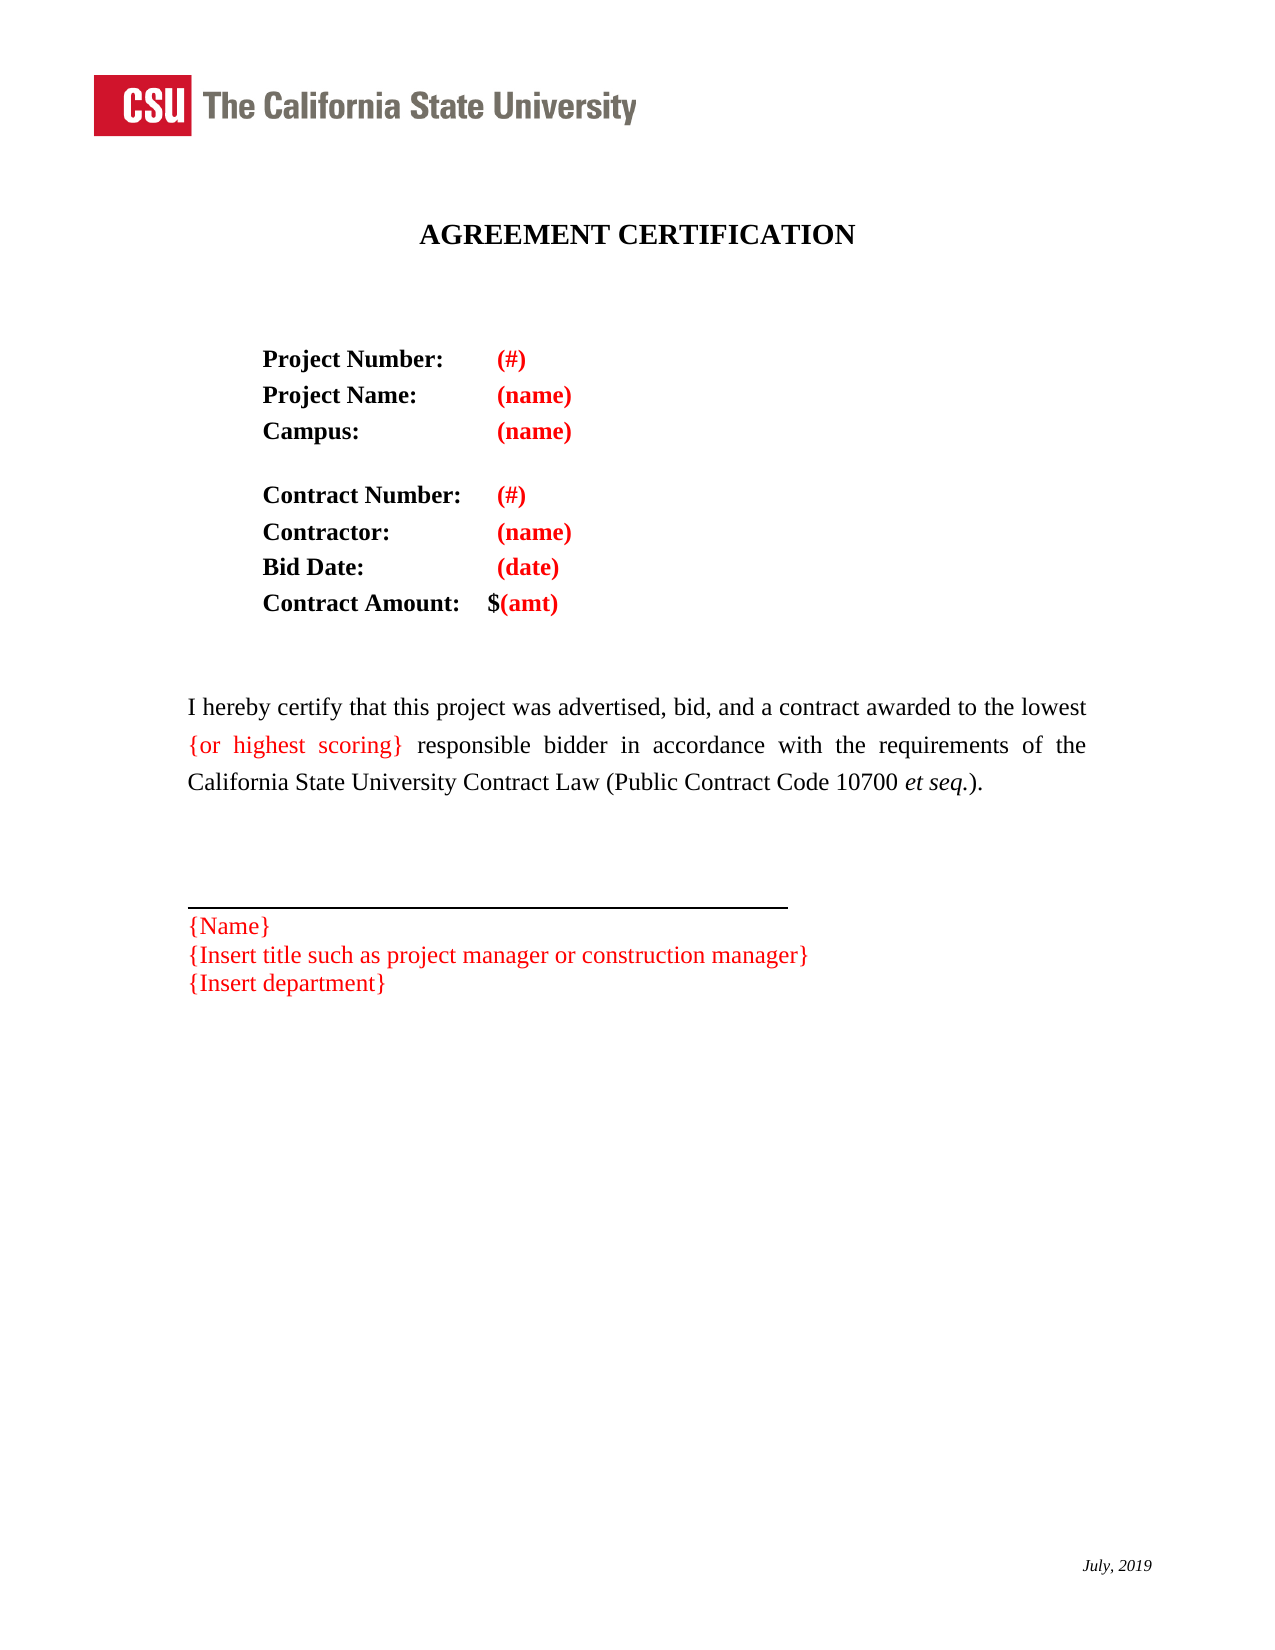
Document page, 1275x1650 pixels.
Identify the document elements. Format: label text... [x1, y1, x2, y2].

text {Insert title such as project manager or construction manager} [187, 940, 1087, 968]
text Project Number: (#) [187, 337, 1087, 373]
text Project Name: (name) [187, 373, 1087, 409]
text Bid Date: (date) [187, 545, 1087, 581]
text {Insert department} [187, 968, 1087, 997]
text Contractor: (name) [187, 509, 1087, 545]
text Contract Number: (#) [187, 473, 1087, 509]
text Campus: (name) [187, 409, 1087, 445]
text Contract Amount: $(amt) [187, 581, 1087, 617]
picture [93, 75, 636, 137]
text {Name} [187, 911, 1087, 940]
text I hereby certify that this project was advertised, bid, and a contract awarded to the lowest {or highest scoring} responsible bidder in accordance with the requirements of the California State University Contract Law (Public Contract Code 10700 et seq.). [187, 683, 1087, 796]
text AGREEMENT CERTIFICATION [187, 217, 1087, 251]
